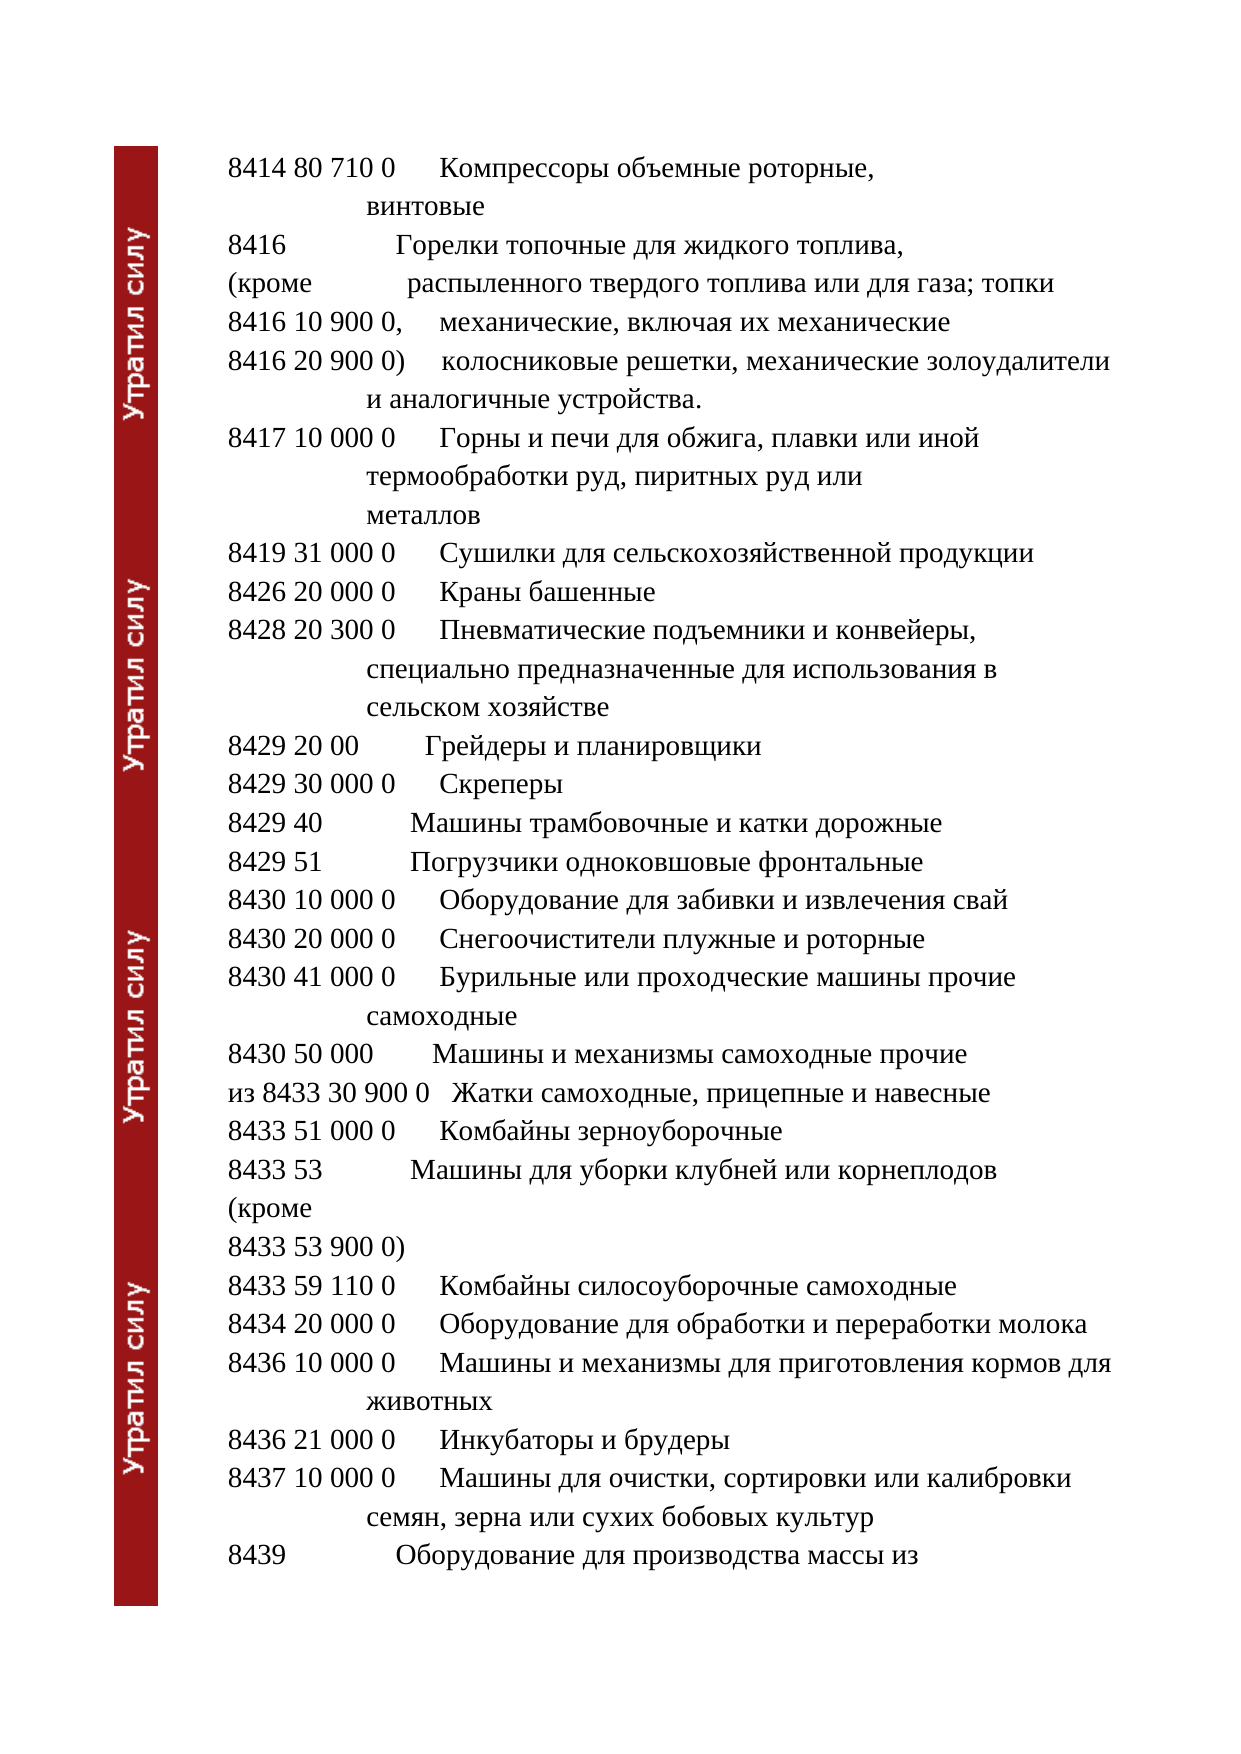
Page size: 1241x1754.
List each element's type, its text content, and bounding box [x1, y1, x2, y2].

text 8429 51 Погрузчики одноковшовые фронтальные [112, 844, 1128, 877]
text 8429 20 00 Грейдеры и планировщики [112, 728, 1128, 762]
text 8429 30 000 0 Скреперы [112, 767, 1128, 800]
picture [114, 800, 158, 805]
picture [114, 183, 158, 188]
picture [114, 146, 158, 150]
picture [114, 338, 158, 343]
text металлов [112, 497, 1128, 530]
picture [114, 839, 158, 844]
picture [114, 1224, 158, 1229]
text 8433 59 110 0 Комбайны силосоуборочные самоходные [112, 1268, 1128, 1301]
text самоходные [112, 998, 1128, 1031]
picture [114, 1340, 158, 1345]
picture [114, 877, 158, 882]
text 8436 10 000 0 Машины и механизмы для приготовления кормов для [112, 1345, 1128, 1378]
picture [114, 1108, 158, 1113]
picture [114, 916, 158, 921]
text 8428 20 300 0 Пневматические подъемники и конвейеры, [112, 612, 1128, 646]
text 8430 20 000 0 Снегоочистители плужные и роторные [112, 921, 1128, 954]
text семян, зерна или сухих бобовых культур [112, 1499, 1128, 1532]
text 8437 10 000 0 Машины для очистки, сортировки или калибровки [112, 1460, 1128, 1494]
picture [114, 1571, 158, 1606]
picture [114, 1031, 158, 1036]
text 8430 10 000 0 Оборудование для забивки и извлечения свай [112, 882, 1128, 916]
picture [114, 569, 158, 574]
picture [114, 299, 158, 304]
text 8419 31 000 0 Сушилки для сельскохозяйственной продукции [112, 535, 1128, 569]
picture [114, 1301, 158, 1306]
picture [114, 1378, 158, 1383]
text 8433 53 900 0) [112, 1229, 1128, 1263]
text 8430 41 000 0 Бурильные или проходческие машины прочие [112, 959, 1128, 993]
text сельском хозяйстве [112, 689, 1128, 723]
text 8439 Оборудование для производства массы из [112, 1537, 1128, 1571]
text термообработки руд, пиритных руд или [112, 458, 1128, 492]
text специально предназначенные для использования в [112, 651, 1128, 684]
text винтовые [112, 188, 1128, 222]
text животных [112, 1383, 1128, 1417]
text из 8433 30 900 0 Жатки самоходные, прицепные и навесные [112, 1075, 1128, 1108]
picture [114, 261, 158, 266]
picture [114, 762, 158, 767]
picture [114, 646, 158, 651]
picture [114, 993, 158, 998]
text (кроме [112, 1191, 1128, 1224]
text 8430 50 000 Машины и механизмы самоходные прочие [112, 1036, 1128, 1070]
picture [114, 1070, 158, 1075]
picture [114, 1455, 158, 1460]
text 8429 40 Машины трамбовочные и катки дорожные [112, 805, 1128, 839]
picture [114, 1532, 158, 1537]
picture [114, 607, 158, 612]
picture [114, 415, 158, 420]
picture [114, 684, 158, 689]
picture [114, 1494, 158, 1499]
text 8433 51 000 0 Комбайны зерноуборочные [112, 1113, 1128, 1147]
text 8416 20 900 0) колосниковые решетки, механические золоудалители [112, 343, 1128, 376]
picture [114, 222, 158, 227]
text 8436 21 000 0 Инкубаторы и брудеры [112, 1422, 1128, 1455]
text и аналогичные устройства. [112, 381, 1128, 415]
picture [114, 1186, 158, 1191]
text 8434 20 000 0 Оборудование для обработки и переработки молока [112, 1306, 1128, 1340]
text 8416 10 900 0, механические, включая их механические [112, 304, 1128, 338]
picture [114, 723, 158, 728]
picture [114, 530, 158, 535]
picture [114, 1147, 158, 1152]
text 8433 53 Машины для уборки клубней или корнеплодов [112, 1152, 1128, 1186]
text 8416 Горелки топочные для жидкого топлива, [112, 227, 1128, 261]
picture [114, 453, 158, 458]
picture [114, 954, 158, 959]
picture [114, 1417, 158, 1422]
text 8414 80 710 0 Компрессоры объемные роторные, [112, 150, 1128, 183]
picture [114, 1263, 158, 1268]
picture [114, 492, 158, 497]
text 8417 10 000 0 Горны и печи для обжига, плавки или иной [112, 420, 1128, 453]
text 8426 20 000 0 Краны башенные [112, 574, 1128, 607]
text (кроме распыленного твердого топлива или для газа; топки [112, 266, 1128, 299]
picture [114, 376, 158, 381]
